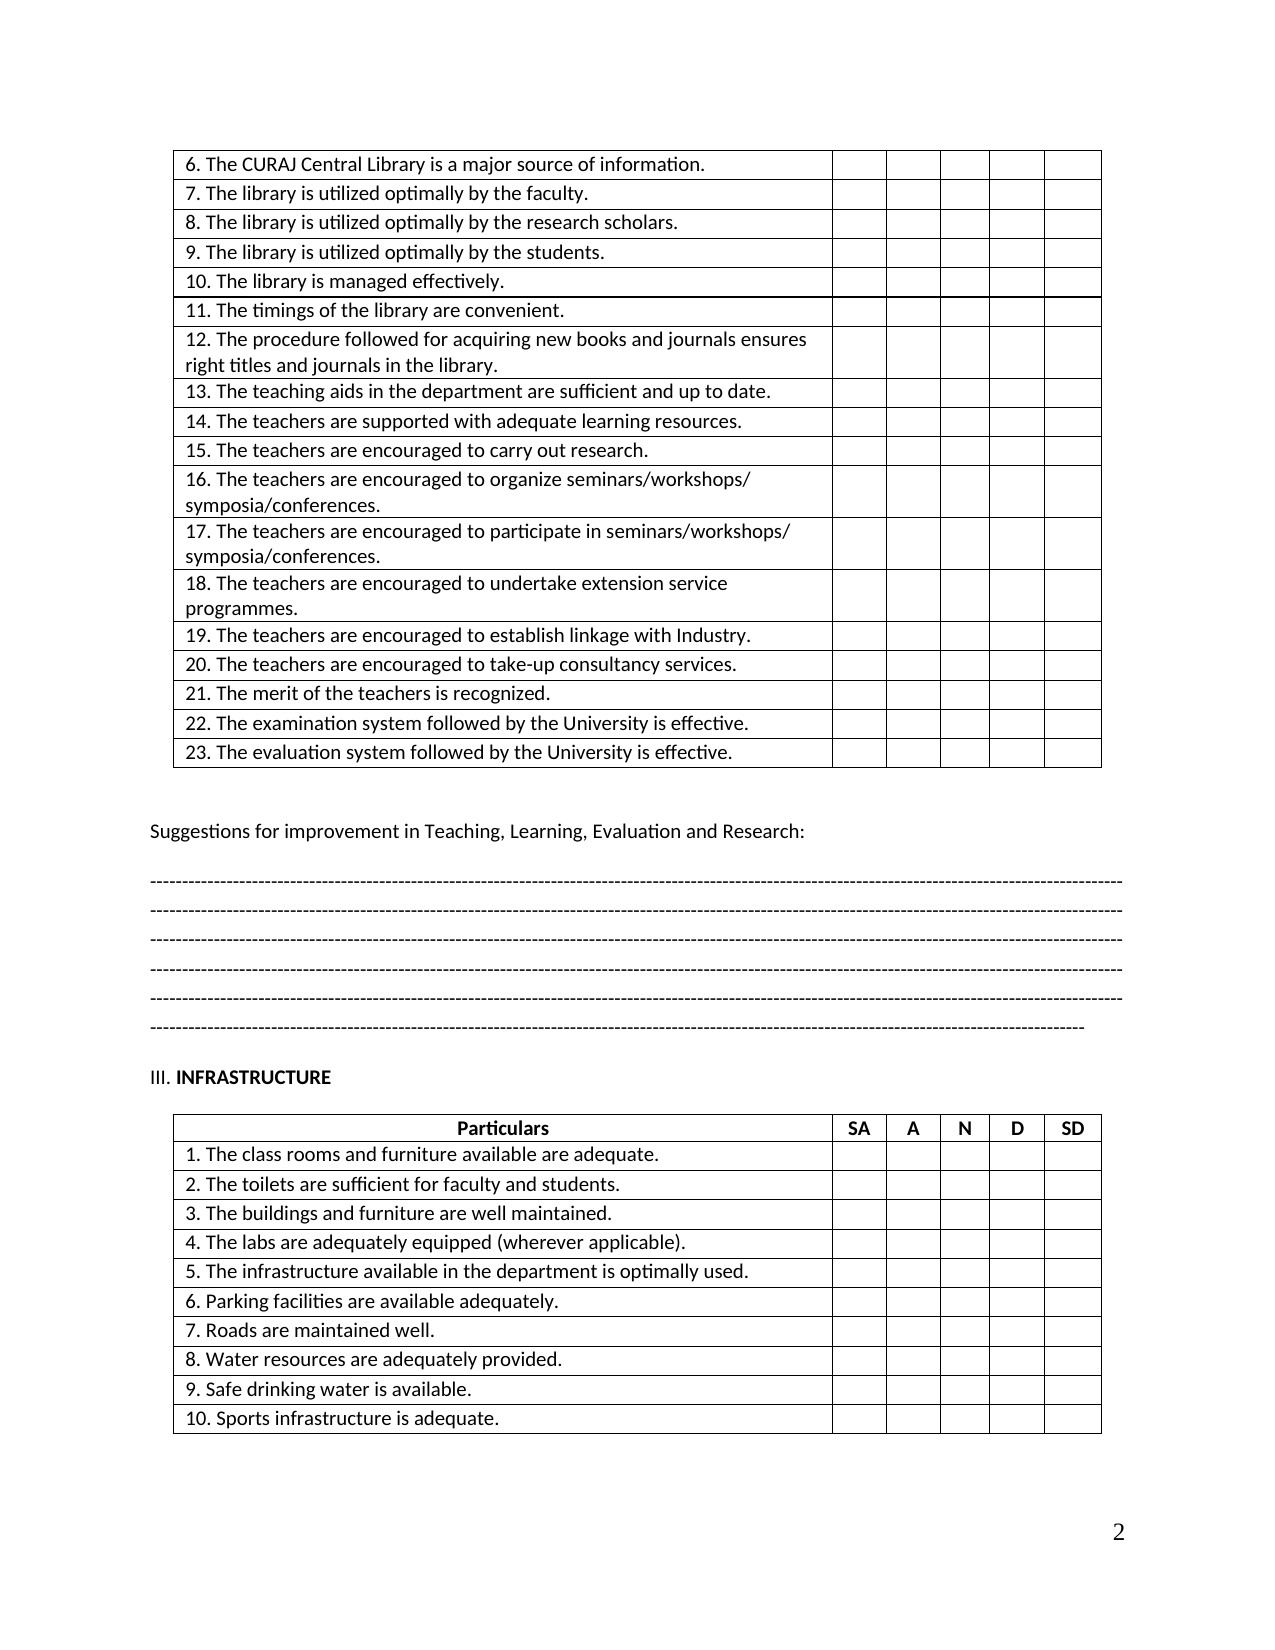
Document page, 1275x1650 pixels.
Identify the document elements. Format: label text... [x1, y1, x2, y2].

table_cell [887, 1405, 940, 1433]
table_cell [941, 622, 989, 650]
table_cell [1045, 327, 1101, 377]
table_cell [833, 1347, 886, 1375]
table_cell [941, 1376, 989, 1404]
table_cell [887, 1376, 940, 1404]
table_cell [833, 437, 886, 465]
table_cell [887, 327, 940, 377]
table_cell [990, 268, 1044, 296]
table_cell [887, 739, 940, 767]
table_cell 21. The merit of the teachers is recognized. [174, 681, 832, 709]
table_cell 10. Sports infrastructure is adequate. [174, 1405, 832, 1433]
table_cell [833, 466, 886, 517]
table_cell [941, 408, 989, 436]
table_cell [1045, 239, 1101, 267]
table_cell [990, 239, 1044, 267]
table_header Particulars [174, 1115, 832, 1141]
table_cell [887, 1230, 940, 1258]
table_cell [990, 466, 1044, 517]
table_cell [990, 379, 1044, 407]
table_cell [887, 681, 940, 709]
table_cell [1045, 1142, 1101, 1170]
table_cell [990, 681, 1044, 709]
table_cell [941, 379, 989, 407]
table_cell 11. The timings of the library are convenient. [174, 298, 832, 326]
table_cell [887, 1347, 940, 1375]
table_cell [990, 1142, 1044, 1170]
table_cell [1045, 437, 1101, 465]
table_header SA [833, 1115, 886, 1141]
table_cell [833, 1200, 886, 1228]
table_cell [990, 437, 1044, 465]
table_cell [887, 298, 940, 326]
table_cell [941, 437, 989, 465]
table_cell [941, 180, 989, 208]
table_cell [833, 570, 886, 621]
table_cell [887, 408, 940, 436]
text III. Infrastructure [150, 1064, 1125, 1089]
table_cell [1045, 298, 1101, 326]
table_cell [833, 1288, 886, 1316]
table_cell 13. The teaching aids in the department are sufficient and up to date. [174, 379, 832, 407]
table_cell 4. The labs are adequately equipped (wherever applicable). [174, 1230, 832, 1258]
table_cell 22. The examination system followed by the University is effective. [174, 710, 832, 738]
text Suggestions for improvement in Teaching, Learning, Evaluation and Research: [150, 818, 1125, 844]
table_cell [833, 379, 886, 407]
table_cell [833, 739, 886, 767]
table_cell [941, 210, 989, 238]
table_cell [1045, 739, 1101, 767]
table_cell [887, 710, 940, 738]
table_cell [941, 710, 989, 738]
table_cell 5. The infrastructure available in the department is optimally used. [174, 1259, 832, 1287]
table_cell [1045, 379, 1101, 407]
table_cell [833, 239, 886, 267]
table_cell [833, 210, 886, 238]
table_cell [1045, 622, 1101, 650]
table_cell [990, 651, 1044, 679]
table_cell [1045, 1347, 1101, 1375]
table_cell [833, 1317, 886, 1346]
table_cell [941, 1288, 989, 1316]
table_cell [941, 681, 989, 709]
table_cell [833, 1405, 886, 1433]
table_cell [941, 1405, 989, 1433]
table_cell [1045, 210, 1101, 238]
table_cell [833, 180, 886, 208]
table_cell [833, 681, 886, 709]
table_cell [887, 466, 940, 517]
table_cell [1045, 1200, 1101, 1228]
table_cell [941, 268, 989, 296]
table_cell [833, 268, 886, 296]
table_cell [1045, 151, 1101, 179]
table_cell [887, 180, 940, 208]
table_cell 18. The teachers are encouraged to undertake extension service programmes. [174, 570, 832, 621]
table_cell [1045, 681, 1101, 709]
table_header A [887, 1115, 940, 1141]
table_cell [941, 298, 989, 326]
table_cell [990, 710, 1044, 738]
table_cell [990, 1288, 1044, 1316]
table_cell [887, 268, 940, 296]
table_cell [941, 466, 989, 517]
table_cell [990, 570, 1044, 621]
table_cell [941, 1230, 989, 1258]
table_cell 14. The teachers are supported with adequate learning resources. [174, 408, 832, 436]
table_cell [990, 180, 1044, 208]
table_cell [833, 1259, 886, 1287]
table_cell [887, 1317, 940, 1346]
table_cell [941, 1347, 989, 1375]
table_cell [833, 1171, 886, 1199]
table_cell [1045, 1405, 1101, 1433]
table_cell 9. The library is utilized optimally by the students. [174, 239, 832, 267]
table_cell [1045, 268, 1101, 296]
table_cell [941, 518, 989, 569]
table_cell [1045, 518, 1101, 569]
table_cell [887, 239, 940, 267]
table_cell [941, 1259, 989, 1287]
table_cell 2. The toilets are sufficient for faculty and students. [174, 1171, 832, 1199]
table_cell [1045, 570, 1101, 621]
table_cell [990, 1200, 1044, 1228]
table_cell [1045, 1376, 1101, 1404]
table_cell [833, 298, 886, 326]
table_cell 7. Roads are maintained well. [174, 1317, 832, 1346]
table_cell [1045, 1317, 1101, 1346]
table_cell 8. The library is utilized optimally by the research scholars. [174, 210, 832, 238]
table_header N [941, 1115, 989, 1141]
table_cell [990, 327, 1044, 377]
table_cell 6. The CURAJ Central Library is a major source of information. [174, 151, 832, 179]
table_cell [833, 408, 886, 436]
table_cell [990, 622, 1044, 650]
table_cell 10. The library is managed effectively. [174, 268, 832, 296]
table_cell [990, 1171, 1044, 1199]
table_cell [833, 518, 886, 569]
table_cell [833, 327, 886, 377]
table_cell [990, 151, 1044, 179]
table_cell 8. Water resources are adequately provided. [174, 1347, 832, 1375]
table_cell [990, 298, 1044, 326]
table_cell [833, 710, 886, 738]
table_cell [1045, 180, 1101, 208]
table_cell [990, 210, 1044, 238]
table_cell [941, 239, 989, 267]
table_cell [941, 739, 989, 767]
table_cell [887, 379, 940, 407]
table_cell [941, 1200, 989, 1228]
table_cell [833, 151, 886, 179]
table_cell [990, 408, 1044, 436]
table_cell 15. The teachers are encouraged to carry out research. [174, 437, 832, 465]
table_cell [887, 210, 940, 238]
table_cell [1045, 1171, 1101, 1199]
table_header D [990, 1115, 1044, 1141]
table_header SD [1045, 1115, 1101, 1141]
table_cell [887, 518, 940, 569]
table_cell 16. The teachers are encouraged to organize seminars/workshops/ symposia/conferences. [174, 466, 832, 517]
table_cell [887, 1200, 940, 1228]
table_cell [990, 1347, 1044, 1375]
table_cell [887, 1171, 940, 1199]
table_cell [1045, 651, 1101, 679]
table_cell [990, 739, 1044, 767]
table_cell [887, 570, 940, 621]
table_cell [1045, 408, 1101, 436]
table_cell 6. Parking facilities are available adequately. [174, 1288, 832, 1316]
table_cell [990, 1317, 1044, 1346]
table_cell [887, 151, 940, 179]
table_cell [1045, 466, 1101, 517]
table_cell 19. The teachers are encouraged to establish linkage with Industry. [174, 622, 832, 650]
table_cell [941, 327, 989, 377]
table_cell 1. The class rooms and furniture available are adequate. [174, 1142, 832, 1170]
text ------------------------------------------------------------------------------------------------------------------------------------------------------------------------------------------------------------------------------------------------------------------------------------------------------------------------------------------------------------------------------------------------------------------------------------------------------------------------------------------------------------------------------------------------------------------------------------------------------------------------------------------------------------------------------------------------------------------------------------------------------------------------------------------------------------------------------------------------------------------------------------------------------------------------------------------------ [150, 868, 1125, 1039]
table_cell [941, 651, 989, 679]
table_cell [887, 1259, 940, 1287]
table_cell [833, 1230, 886, 1258]
table_cell [941, 151, 989, 179]
table_cell [990, 1230, 1044, 1258]
table_cell [833, 1376, 886, 1404]
table_cell 23. The evaluation system followed by the University is effective. [174, 739, 832, 767]
table_cell [833, 651, 886, 679]
table_cell [833, 1142, 886, 1170]
table_cell 17. The teachers are encouraged to participate in seminars/workshops/ symposia/conferences. [174, 518, 832, 569]
table_cell [887, 622, 940, 650]
table_cell [887, 1288, 940, 1316]
table_cell 3. The buildings and furniture are well maintained. [174, 1200, 832, 1228]
table_cell [990, 1376, 1044, 1404]
table_cell [1045, 710, 1101, 738]
table_cell [887, 651, 940, 679]
table_cell [887, 1142, 940, 1170]
table_cell [941, 1142, 989, 1170]
table_cell [1045, 1230, 1101, 1258]
table_cell [990, 1259, 1044, 1287]
table_cell [1045, 1288, 1101, 1316]
table_cell 7. The library is utilized optimally by the faculty. [174, 180, 832, 208]
table_cell [941, 570, 989, 621]
table_cell [990, 1405, 1044, 1433]
table_cell 9. Safe drinking water is available. [174, 1376, 832, 1404]
table_cell [887, 437, 940, 465]
table_cell [1045, 1259, 1101, 1287]
table_cell [833, 622, 886, 650]
table_cell [941, 1171, 989, 1199]
table_cell [941, 1317, 989, 1346]
table_cell [990, 518, 1044, 569]
table_cell 12. The procedure followed for acquiring new books and journals ensures right titles and journals in the library. [174, 327, 832, 377]
table_cell 20. The teachers are encouraged to take-up consultancy services. [174, 651, 832, 679]
